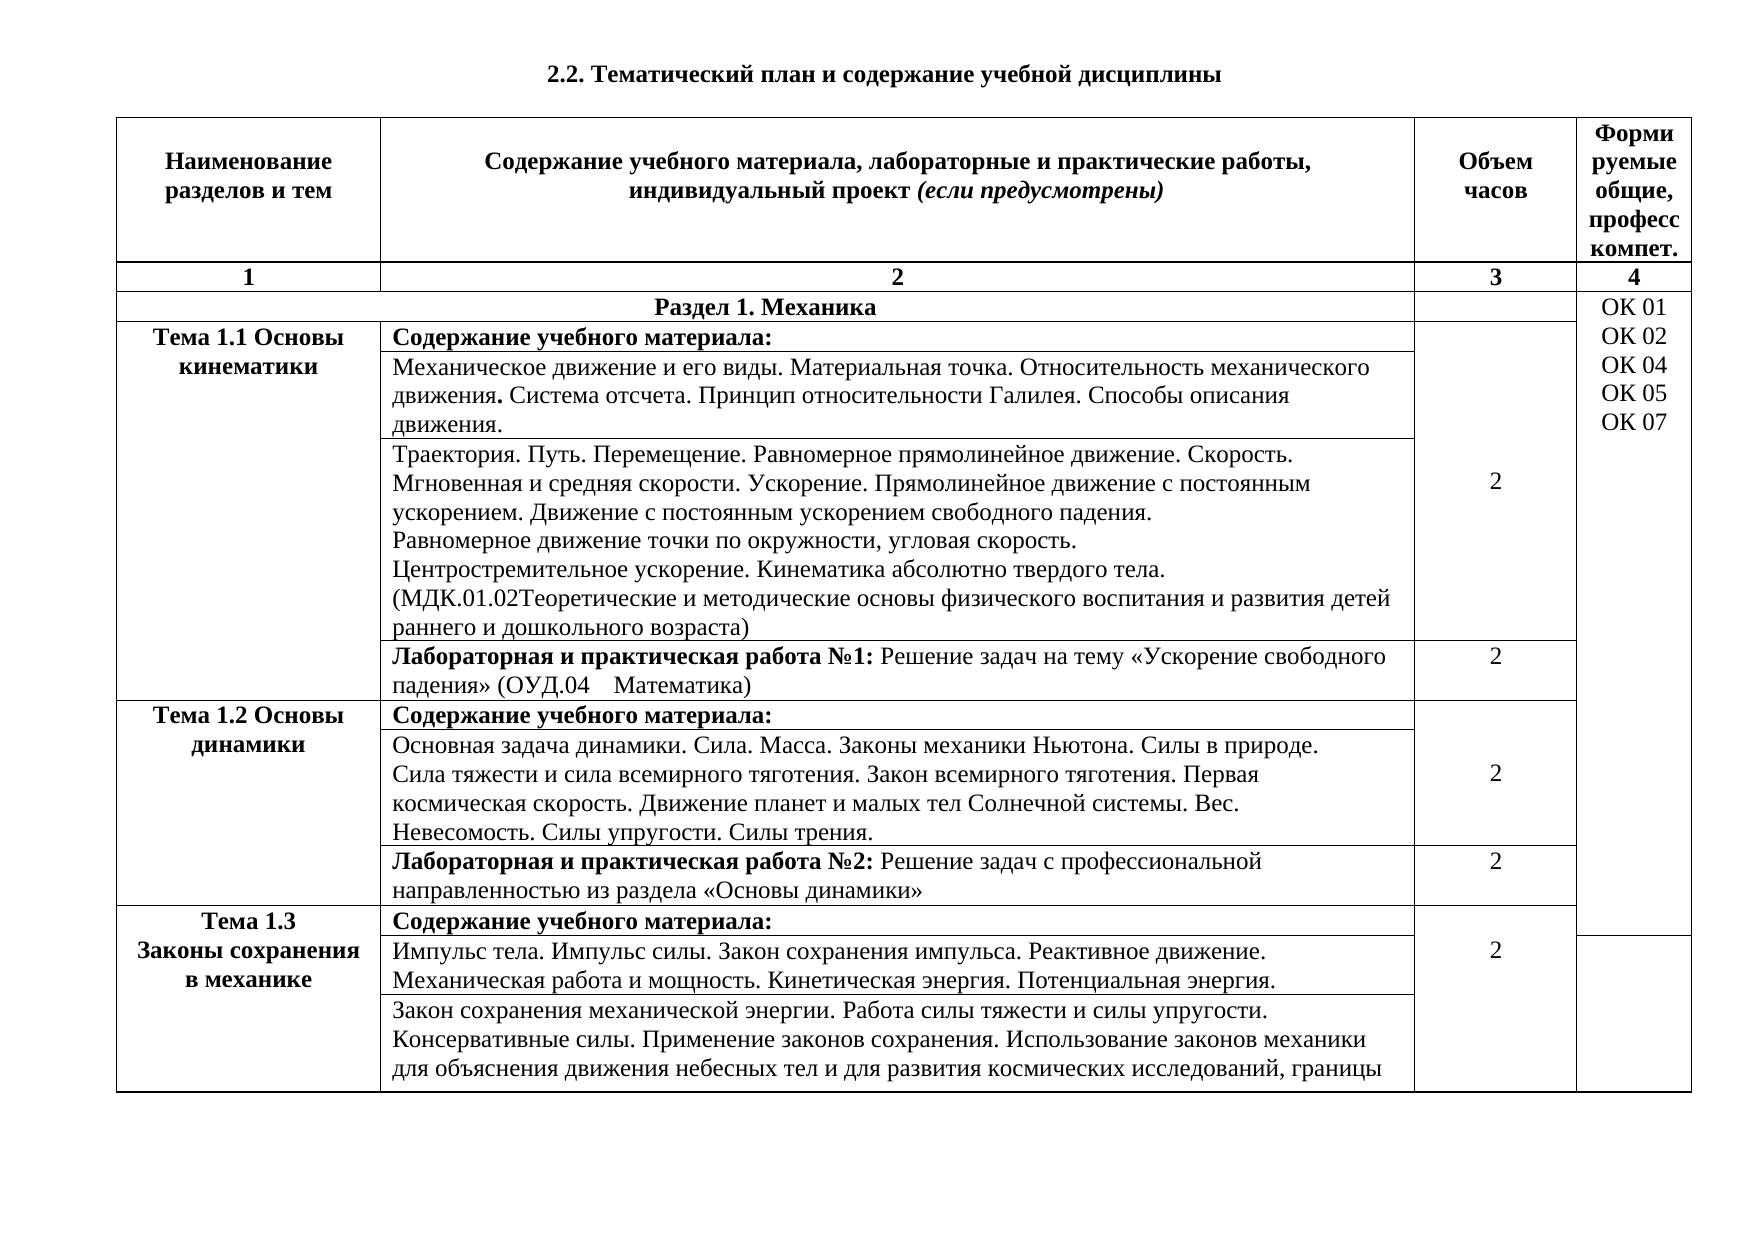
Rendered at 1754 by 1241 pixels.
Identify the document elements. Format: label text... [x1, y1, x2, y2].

table_cell Механическое движение и его виды. Материальная точка. Относительность механического движения. Система отсчета. Принцип относительности Галилея. Способы описания движения. [381, 352, 1414, 438]
table_cell 2 [1415, 322, 1576, 640]
table_cell [1577, 936, 1691, 1091]
table_header Содержание учебного материала, лабораторные и практические работы, индивидуальный проект (если предусмотрены) [381, 118, 1414, 261]
table_cell 2 [1415, 641, 1576, 699]
table_cell Лабораторная и практическая работа №2: Решение задач с профессиональной направленностью из раздела «Основы динамики» [381, 846, 1414, 905]
table_cell 2 [1415, 906, 1576, 1091]
table_cell ОК 01 ОК 02 ОК 04 ОК 05 ОК 07 [1577, 292, 1691, 935]
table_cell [381, 995, 1414, 1091]
table_cell 3 [1415, 263, 1576, 291]
table_cell Импульс тела. Импульс силы. Закон сохранения импульса. Реактивное движение. Механическая работа и мощность. Кинетическая энергия. Потенциальная энергия. [381, 936, 1414, 994]
table_cell 4 [1577, 263, 1691, 291]
table_header Формируемые общие, професс компет. [1577, 118, 1691, 261]
text 2.2. Тематический план и содержание учебной дисциплины [133, 59, 1636, 88]
table_header Наименование разделов и тем [117, 118, 380, 261]
table_cell 2 [1415, 846, 1576, 905]
table_cell Содержание учебного материала: [381, 906, 1414, 935]
table_cell 2 [1415, 701, 1576, 845]
table_cell Тема 1.2 Основы динамики [117, 701, 380, 905]
table_cell Тема 1.1 Основы кинематики [117, 322, 380, 699]
table_cell Тема 1.3 Законы сохранения в механике [117, 906, 380, 1091]
table_cell Лабораторная и практическая работа №1: Решение задач на тему «Ускорение свободного падения» (ОУД.04 Математика) [381, 641, 1414, 699]
table_cell Содержание учебного материала: [381, 701, 1414, 729]
table_cell Основная задача динамики. Сила. Масса. Законы механики Ньютона. Силы в природе. Сила тяжести и сила всемирного тяготения. Закон всемирного тяготения. Первая космическая скорость. Движение планет и малых тел Солнечной системы. Вес. Невесомость. Силы упругости. Силы трения. [381, 730, 1414, 845]
table_cell 1 [117, 263, 380, 291]
table_cell Траектория. Путь. Перемещение. Равномерное прямолинейное движение. Скорость. Мгновенная и средняя скорости. Ускорение. Прямолинейное движение с постоянным ускорением. Движение с постоянным ускорением свободного падения. Равномерное движение точки по окружности, угловая скорость. Центростремительное ускорение. Кинематика абсолютно твердого тела. (МДК.01.02Теоретические и методические основы физического воспитания и развития детей раннего и дошкольного возраста) [381, 439, 1414, 640]
table_cell Содержание учебного материала: [381, 322, 1414, 351]
table_cell Раздел 1. Механика [117, 292, 1414, 321]
table_header Объем часов [1415, 118, 1576, 261]
table_cell 2 [381, 263, 1414, 291]
table_cell [1415, 292, 1576, 321]
